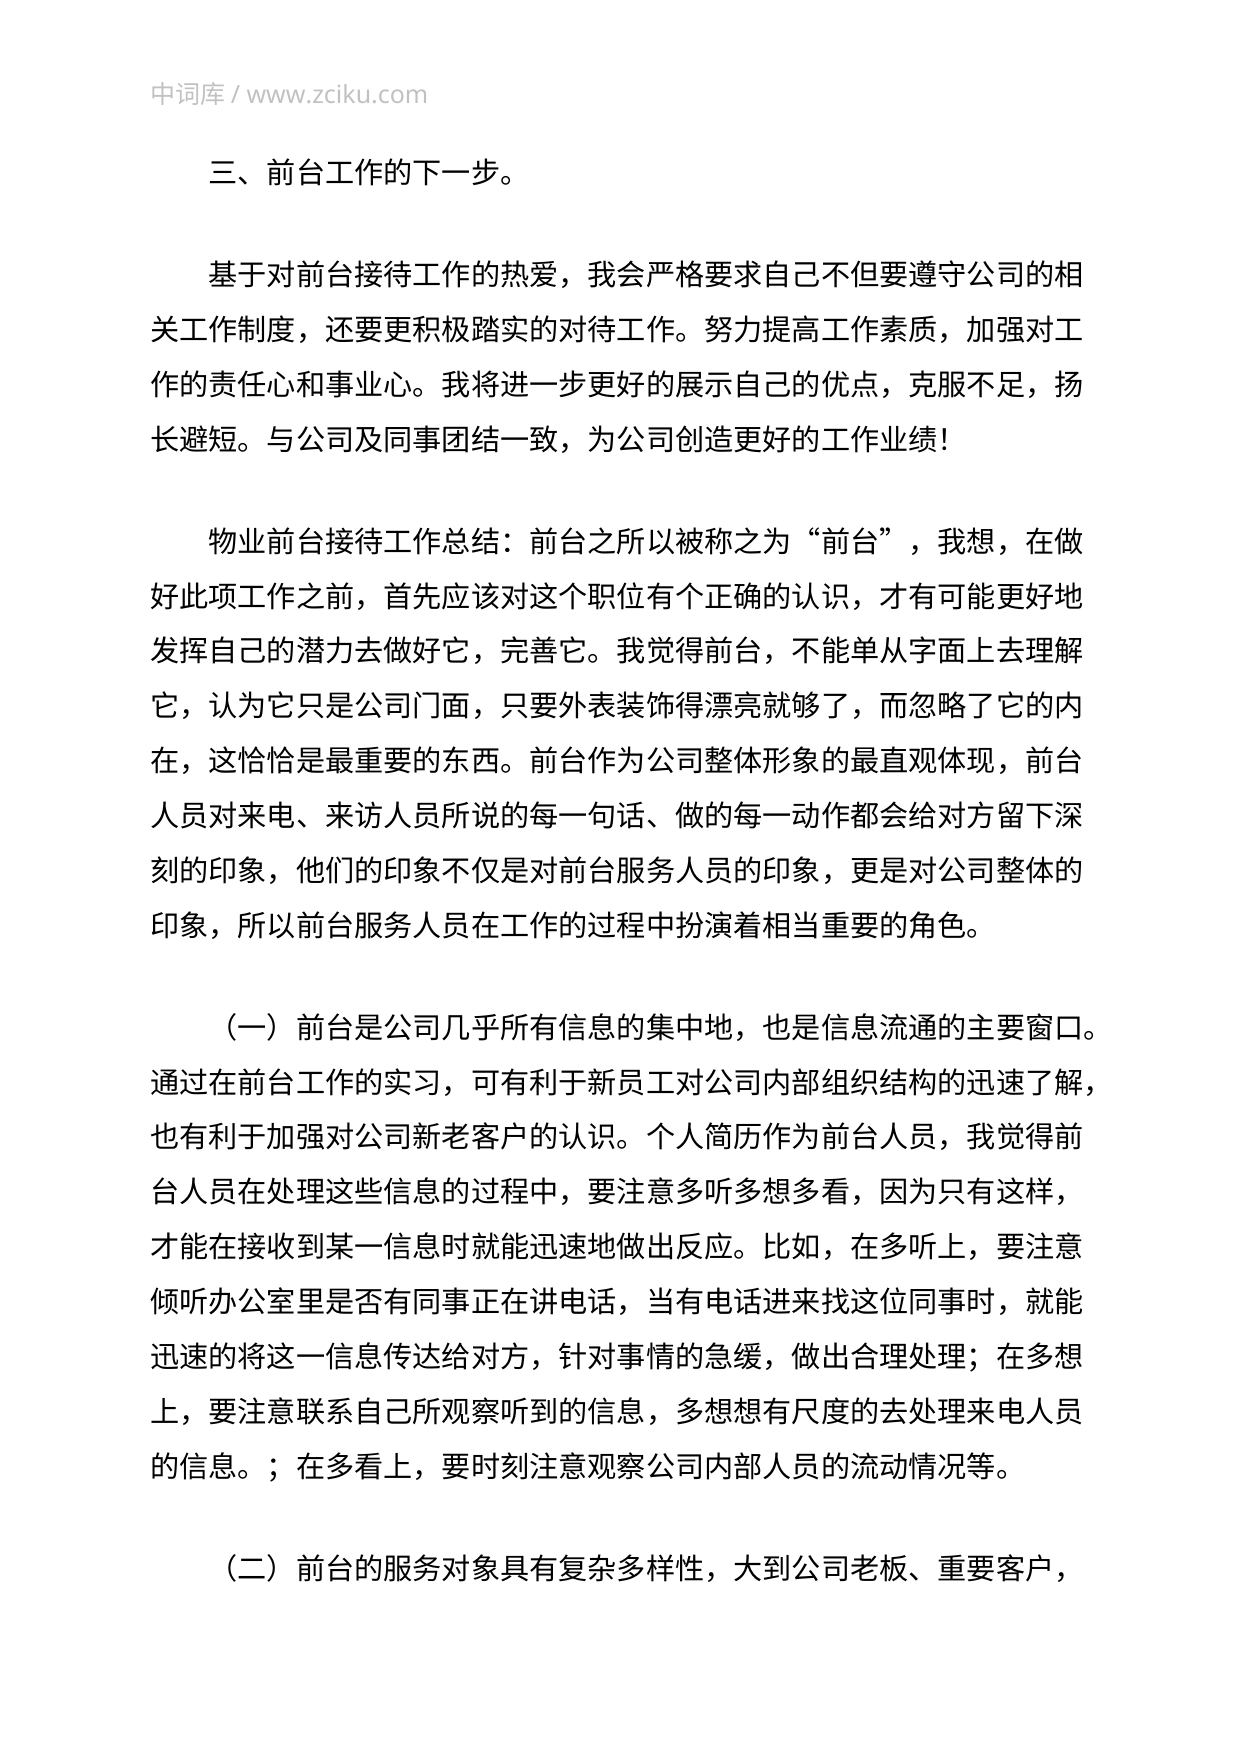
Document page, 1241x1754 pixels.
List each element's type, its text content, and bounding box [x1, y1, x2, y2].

text （一）前台是公司几乎所有信息的集中地，也是信息流通的主要窗口。通过在前台工作的实习，可有利于新员工对公司内部组织结构的迅速了解，也有利于加强对公司新老客户的认识。个人简历作为前台人员，我觉得前台人员在处理这些信息的过程中，要注意多听多想多看，因为只有这样，才能在接收到某一信息时就能迅速地做出反应。比如，在多听上，要注意倾听办公室里是否有同事正在讲电话，当有电话进来找这位同事时，就能迅速的将这一信息传达给对方，针对事情的急缓，做出合理处理；在多想上，要注意联系自己所观察听到的信息，多想想有尺度的去处理来电人员的信息。；在多看上，要时刻注意观察公司内部人员的流动情况等。 [150, 1004, 1090, 1486]
text 物业前台接待工作总结：前台之所以被称之为“前台”，我想，在做好此项工作之前，首先应该对这个职位有个正确的认识，才有可能更好地发挥自己的潜力去做好它，完善它。我觉得前台，不能单从字面上去理解它，认为它只是公司门面，只要外表装饰得漂亮就够了，而忽略了它的内在，这恰恰是最重要的东西。前台作为公司整体形象的最直观体现，前台人员对来电、来访人员所说的每一句话、做的每一动作都会给对方留下深刻的印象，他们的印象不仅是对前台服务人员的印象，更是对公司整体的印象，所以前台服务人员在工作的过程中扮演着相当重要的角色。 [150, 518, 1090, 945]
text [150, 1545, 1090, 1587]
text 三、前台工作的下一步。 [150, 150, 1090, 192]
text 基于对前台接待工作的热爱，我会严格要求自己不但要遵守公司的相关工作制度，还要更积极踏实的对待工作。努力提高工作素质，加强对工作的责任心和事业心。我将进一步更好的展示自己的优点，克服不足，扬长避短。与公司及同事团结一致，为公司创造更好的工作业绩！ [150, 252, 1090, 459]
